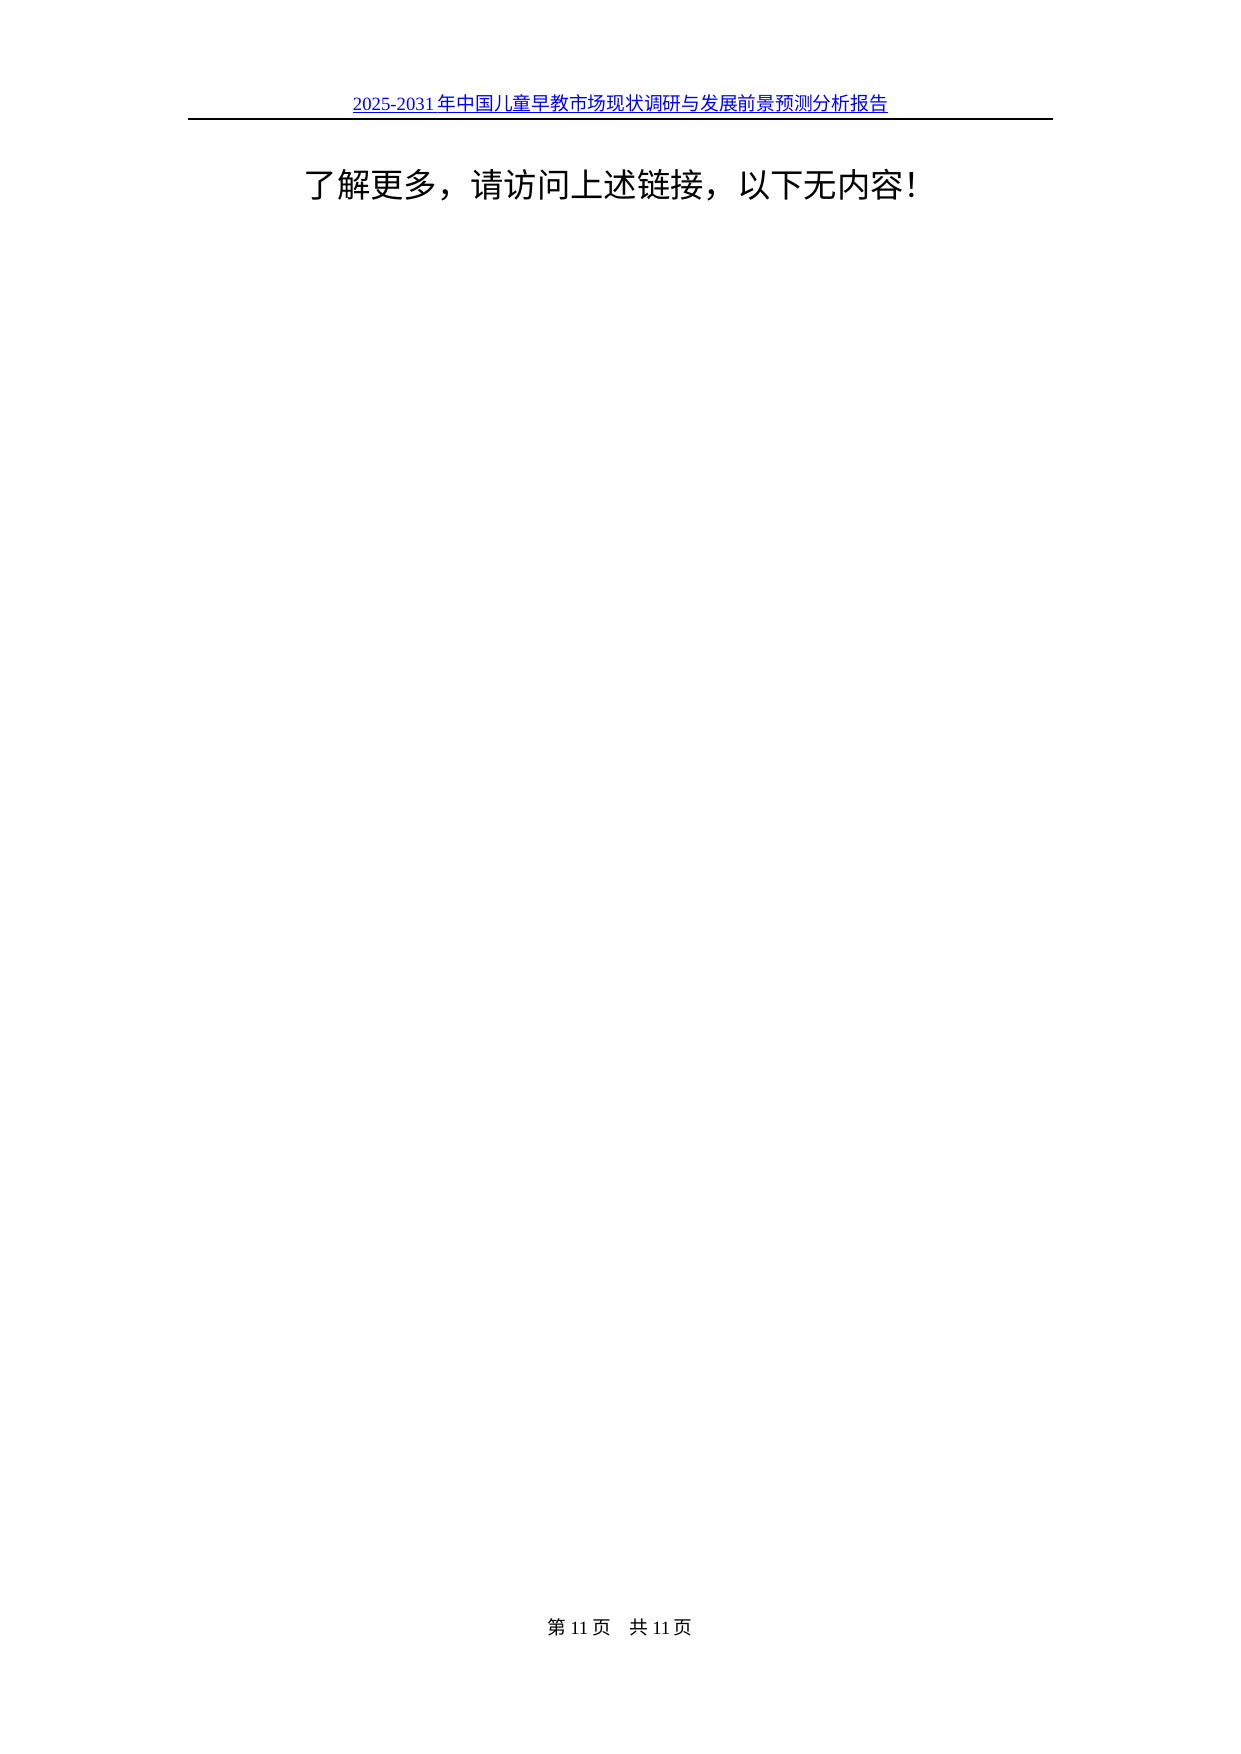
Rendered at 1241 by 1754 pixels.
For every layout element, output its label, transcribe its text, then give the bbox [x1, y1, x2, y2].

title 了解更多，请访问上述链接，以下无内容！ [187, 150, 1053, 215]
